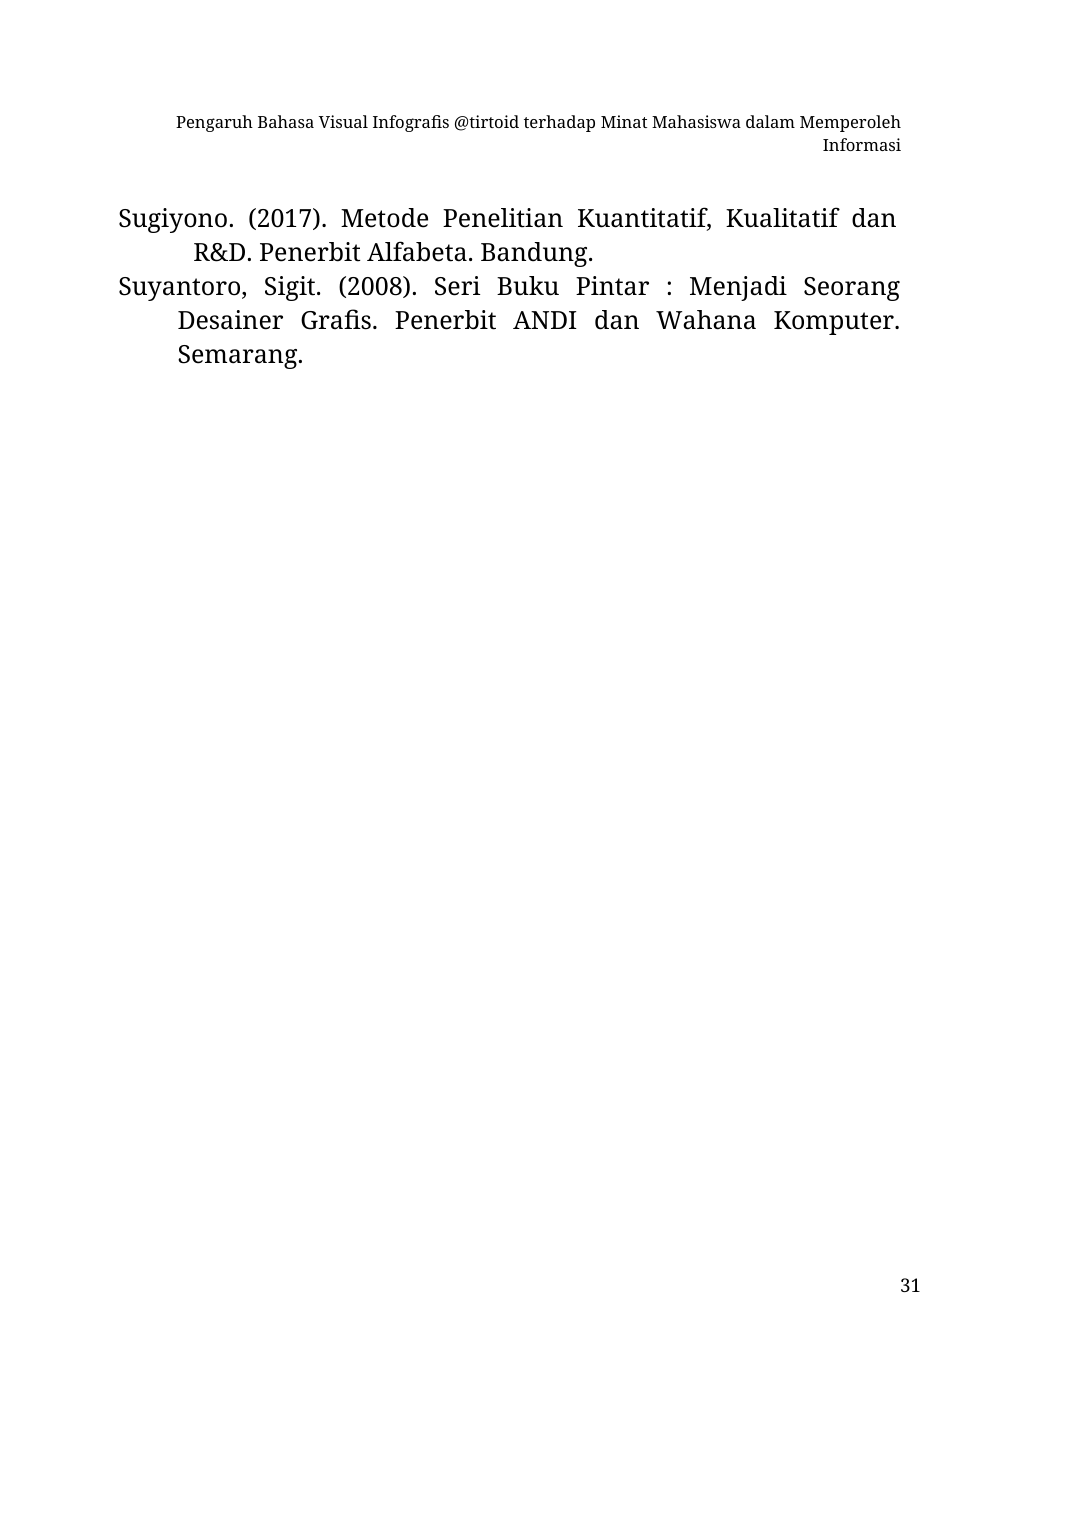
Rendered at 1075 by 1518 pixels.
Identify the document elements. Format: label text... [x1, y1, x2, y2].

text Suyantoro, Sigit. (2008). Seri Buku Pintar : Menjadi Seorang Desainer Grafis. Penerbit ANDI dan Wahana Komputer. Semarang. [118, 268, 901, 371]
text Sugiyono. (2017). Metode Penelitian Kuantitatif, Kualitatif dan R&D. Penerbit Alfabeta. Bandung. [118, 200, 898, 268]
